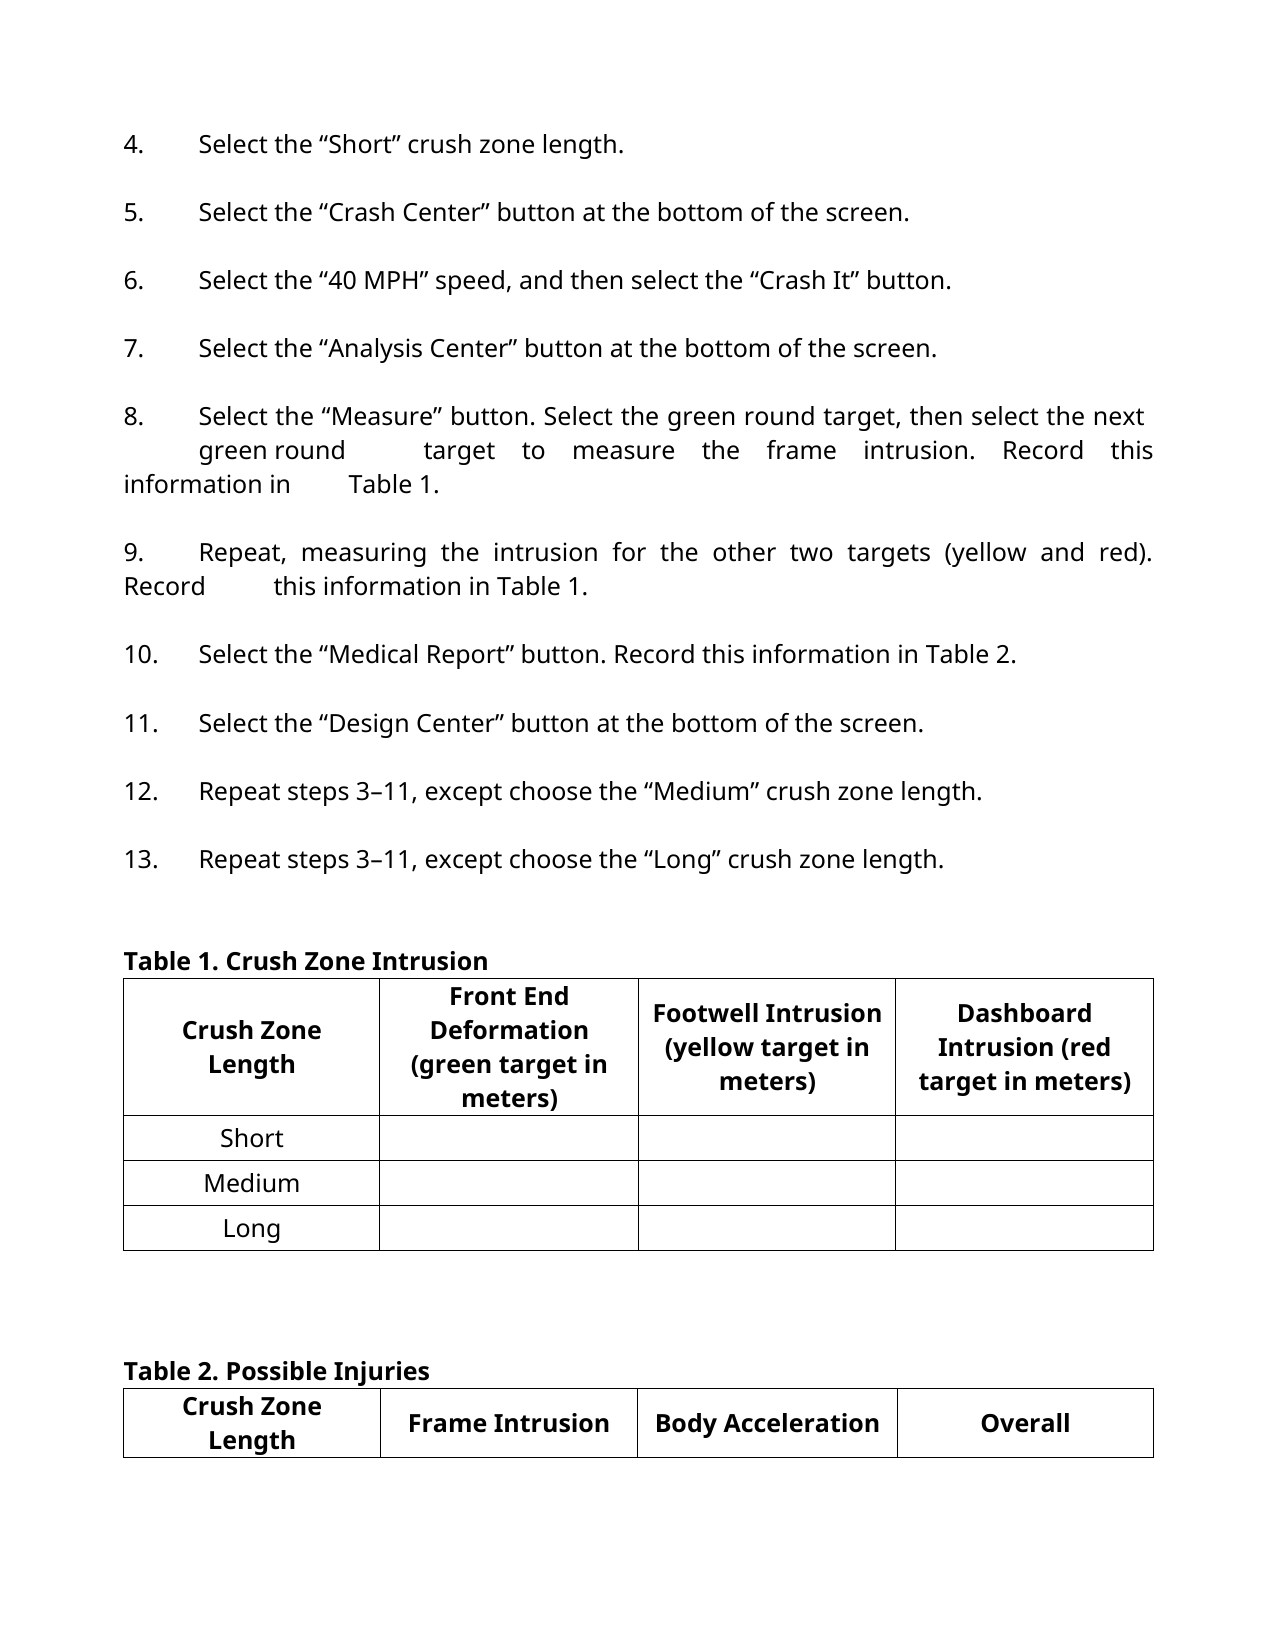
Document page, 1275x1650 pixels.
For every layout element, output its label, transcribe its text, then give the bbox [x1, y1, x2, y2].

table_cell [380, 1161, 638, 1205]
text Table 2. Possible Injuries [123, 1353, 1154, 1387]
table_cell [639, 1206, 895, 1250]
text 13. Repeat steps 3–11, except choose the “Long” crush zone length. [123, 842, 1154, 876]
table_header Footwell Intrusion (yellow target in meters) [639, 979, 895, 1115]
text 5. Select the “Crash Center” button at the bottom of the screen. [123, 194, 1154, 228]
text 7. Select the “Analysis Center” button at the bottom of the screen. [123, 331, 1154, 365]
table_cell [380, 1116, 638, 1160]
table_header Crush Zone Length [124, 979, 379, 1115]
table_cell [896, 1161, 1153, 1205]
text 6. Select the “40 MPH” speed, and then select the “Crash It” button. [123, 262, 1154, 297]
text 11. Select the “Design Center” button at the bottom of the screen. [123, 705, 1154, 739]
table_header Front End Deformation (green target in meters) [380, 979, 638, 1115]
table_cell [639, 1116, 895, 1160]
table_header Body Acceleration [638, 1389, 897, 1457]
text 8. Select the “Measure” button. Select the green round target, then select the next green round target to measure the frame intrusion. Record this information in Table 1. [123, 399, 1154, 501]
text Table 1. Crush Zone Intrusion [123, 944, 1154, 978]
table_cell Long [124, 1206, 379, 1250]
table_cell [896, 1206, 1153, 1250]
text 12. Repeat steps 3–11, except choose the “Medium” crush zone length. [123, 773, 1154, 807]
text 9. Repeat, measuring the intrusion for the other two targets (yellow and red). Record this information in Table 1. [123, 535, 1154, 603]
table_cell [380, 1206, 638, 1250]
table_header Frame Intrusion [381, 1389, 637, 1457]
table_cell Short [124, 1116, 379, 1160]
text 4. Select the “Short” crush zone length. [123, 126, 1154, 160]
table_cell [639, 1161, 895, 1205]
table_header Overall [898, 1389, 1153, 1457]
table_header Dashboard Intrusion (red target in meters) [896, 979, 1153, 1115]
table_cell Medium [124, 1161, 379, 1205]
table_cell [896, 1116, 1153, 1160]
table_header Crush Zone Length [124, 1389, 380, 1457]
text 10. Select the “Medical Report” button. Record this information in Table 2. [123, 637, 1154, 671]
